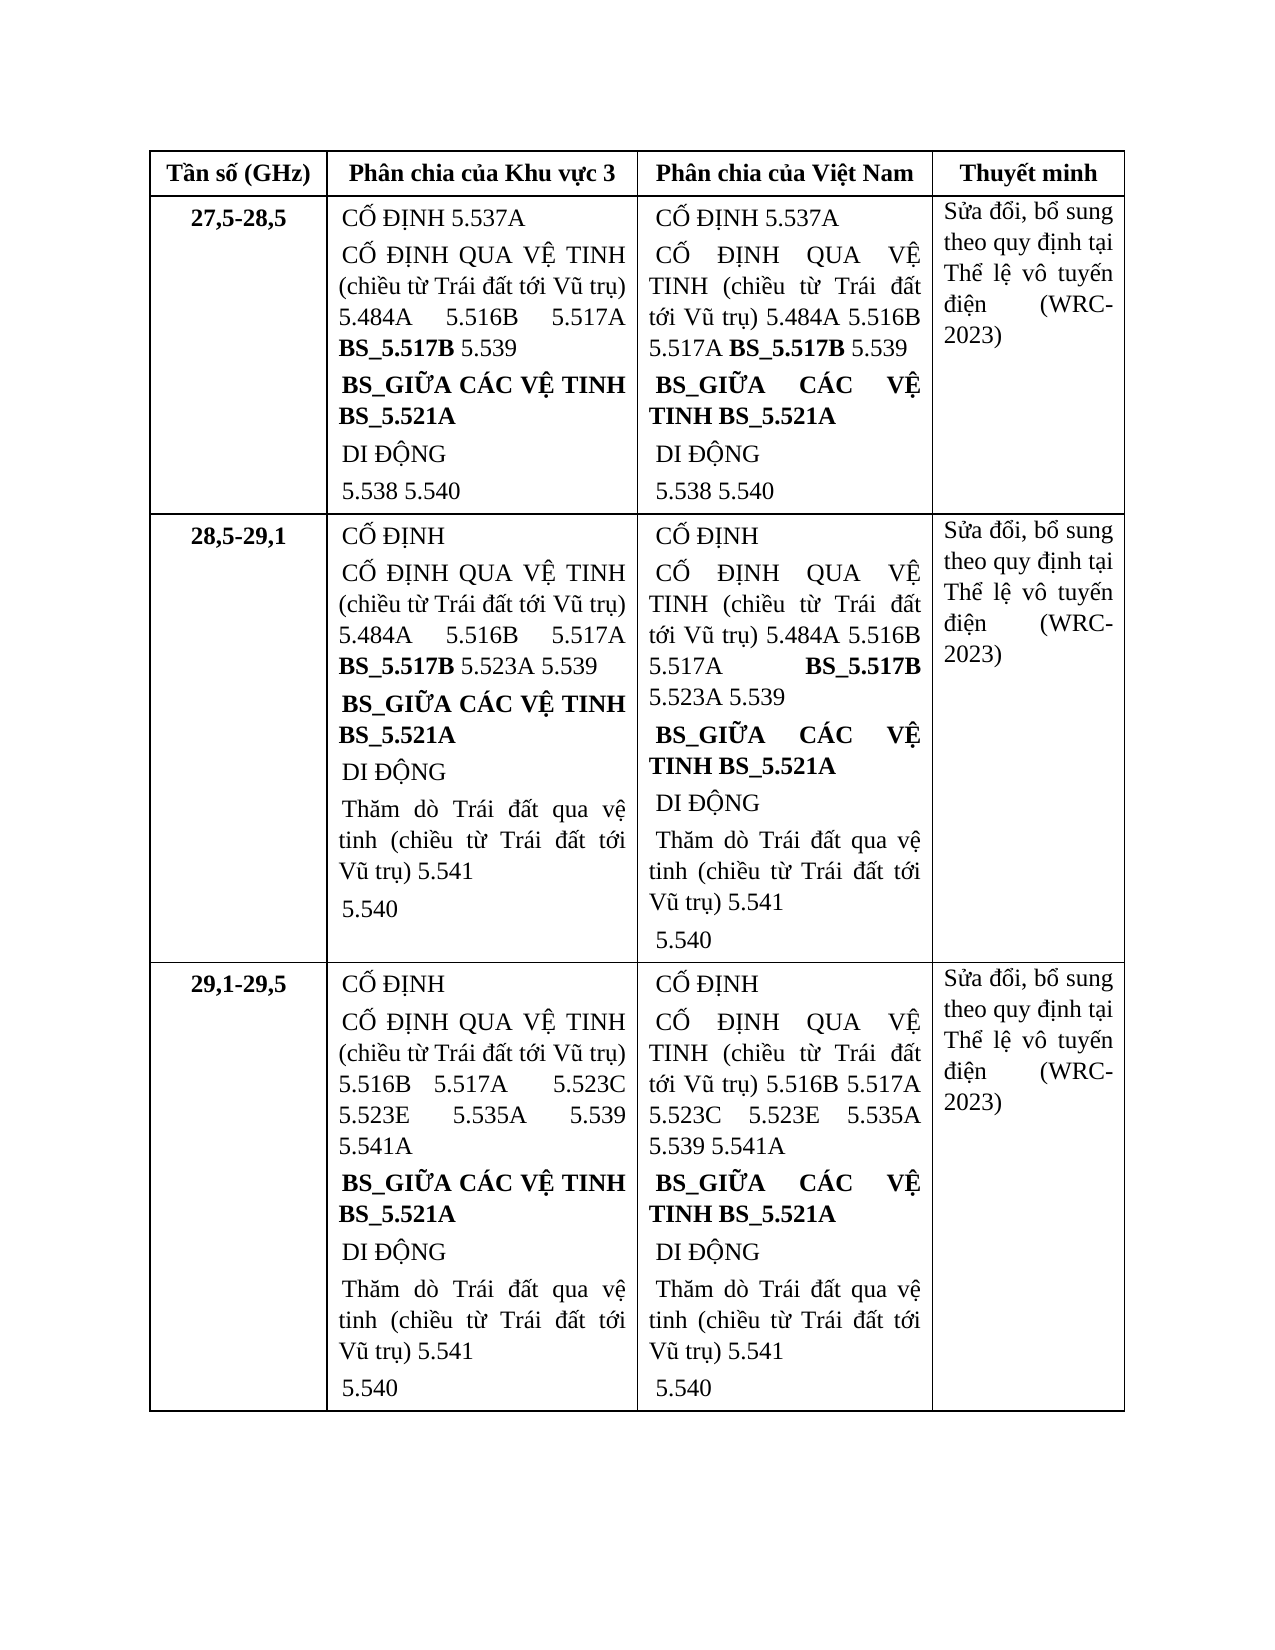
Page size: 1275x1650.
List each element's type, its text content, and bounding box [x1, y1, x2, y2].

table_header Tần số (GHz) [151, 152, 326, 195]
table_header Thuyết minh [933, 152, 1124, 195]
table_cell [933, 197, 1124, 513]
table_cell CỐ ĐỊNH CỐ ĐỊNH QUA VỆ TINH (chiều từ Trái đất tới Vũ trụ) 5.484A 5.516B 5.517A BS_5.517B 5.523A 5.539 BS_GIỮA CÁC VỆ TINH BS_5.521A DI ĐỘNG Thăm dò Trái đất qua vệ tinh (chiều từ Trái đất tới Vũ trụ) 5.541 5.540 [328, 515, 637, 962]
table_cell CỐ ĐỊNH 5.537A CỐ ĐỊNH QUA VỆ TINH (chiều từ Trái đất tới Vũ trụ) 5.484A 5.516B 5.517A BS_5.517B 5.539 BS_GIỮA CÁC VỆ TINH BS_5.521A DI ĐỘNG 5.538 5.540 [328, 197, 637, 513]
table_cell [933, 963, 1124, 1410]
table_cell CỐ ĐỊNH CỐ ĐỊNH QUA VỆ TINH (chiều từ Trái đất tới Vũ trụ) 5.516B 5.517A 5.523C 5.523E 5.535A 5.539 5.541A BS_GIỮA CÁC VỆ TINH BS_5.521A DI ĐỘNG Thăm dò Trái đất qua vệ tinh (chiều từ Trái đất tới Vũ trụ) 5.541 5.540 [328, 963, 637, 1410]
table_cell 29,1-29,5 [151, 963, 326, 1410]
table_cell 28,5-29,1 [151, 515, 326, 962]
table_cell CỐ ĐỊNH CỐ ĐỊNH QUA VỆ TINH (chiều từ Trái đất tới Vũ trụ) 5.484A 5.516B 5.517A BS_5.517B 5.523A 5.539 BS_GIỮA CÁC VỆ TINH BS_5.521A DI ĐỘNG Thăm dò Trái đất qua vệ tinh (chiều từ Trái đất tới Vũ trụ) 5.541 5.540 [638, 515, 932, 962]
table_cell Sửa đổi, bổ sung theo quy định tại Thể lệ vô tuyến điện (WRC-2023) [933, 515, 1124, 962]
table_cell CỐ ĐỊNH CỐ ĐỊNH QUA VỆ TINH (chiều từ Trái đất tới Vũ trụ) 5.516B 5.517A 5.523C 5.523E 5.535A 5.539 5.541A BS_GIỮA CÁC VỆ TINH BS_5.521A DI ĐỘNG Thăm dò Trái đất qua vệ tinh (chiều từ Trái đất tới Vũ trụ) 5.541 5.540 [638, 963, 932, 1410]
table_cell CỐ ĐỊNH 5.537A CỐ ĐỊNH QUA VỆ TINH (chiều từ Trái đất tới Vũ trụ) 5.484A 5.516B 5.517A BS_5.517B 5.539 BS_GIỮA CÁC VỆ TINH BS_5.521A DI ĐỘNG 5.538 5.540 [638, 197, 932, 513]
table_cell 27,5-28,5 [151, 197, 326, 513]
table_header Phân chia của Khu vực 3 [328, 152, 637, 195]
table_header Phân chia của Việt Nam [638, 152, 932, 195]
